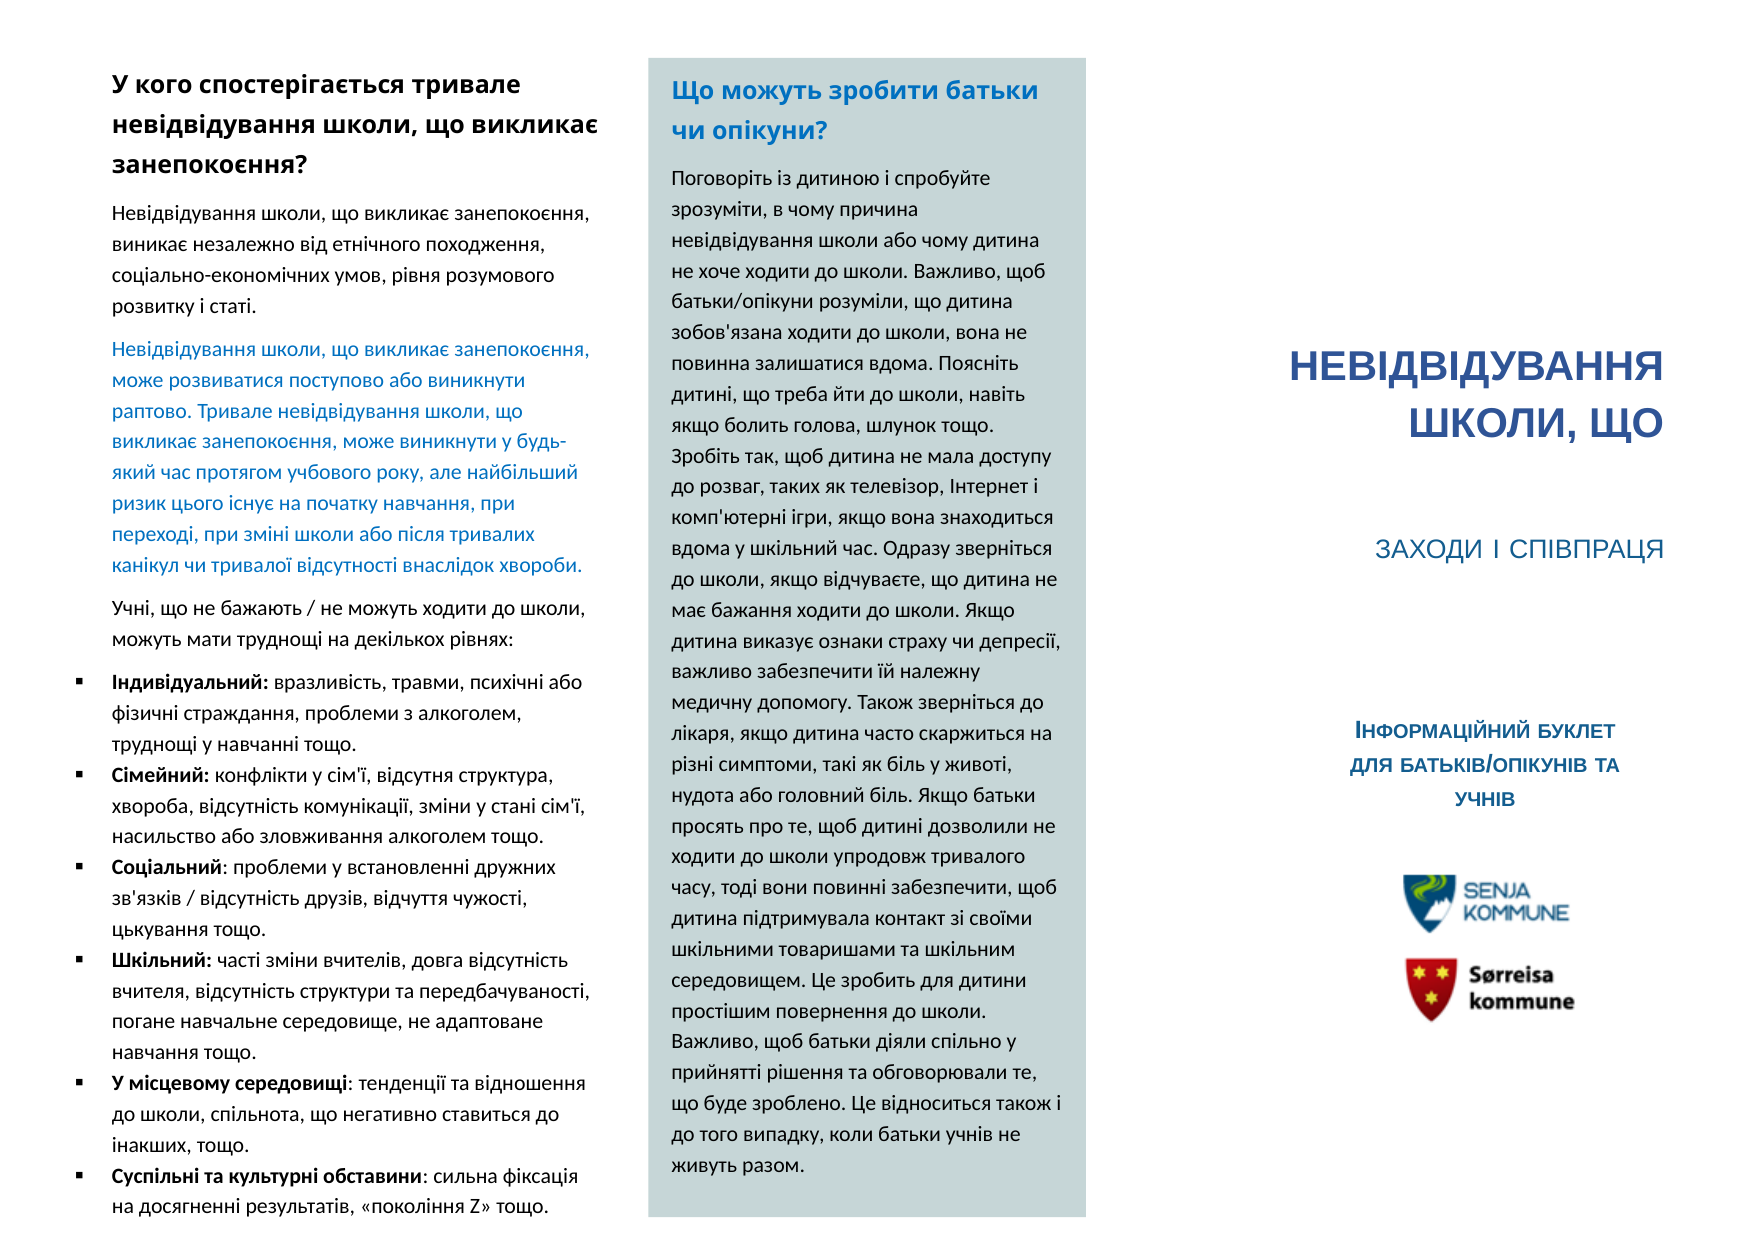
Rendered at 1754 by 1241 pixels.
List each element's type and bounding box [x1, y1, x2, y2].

picture [1358, 836, 1636, 1112]
